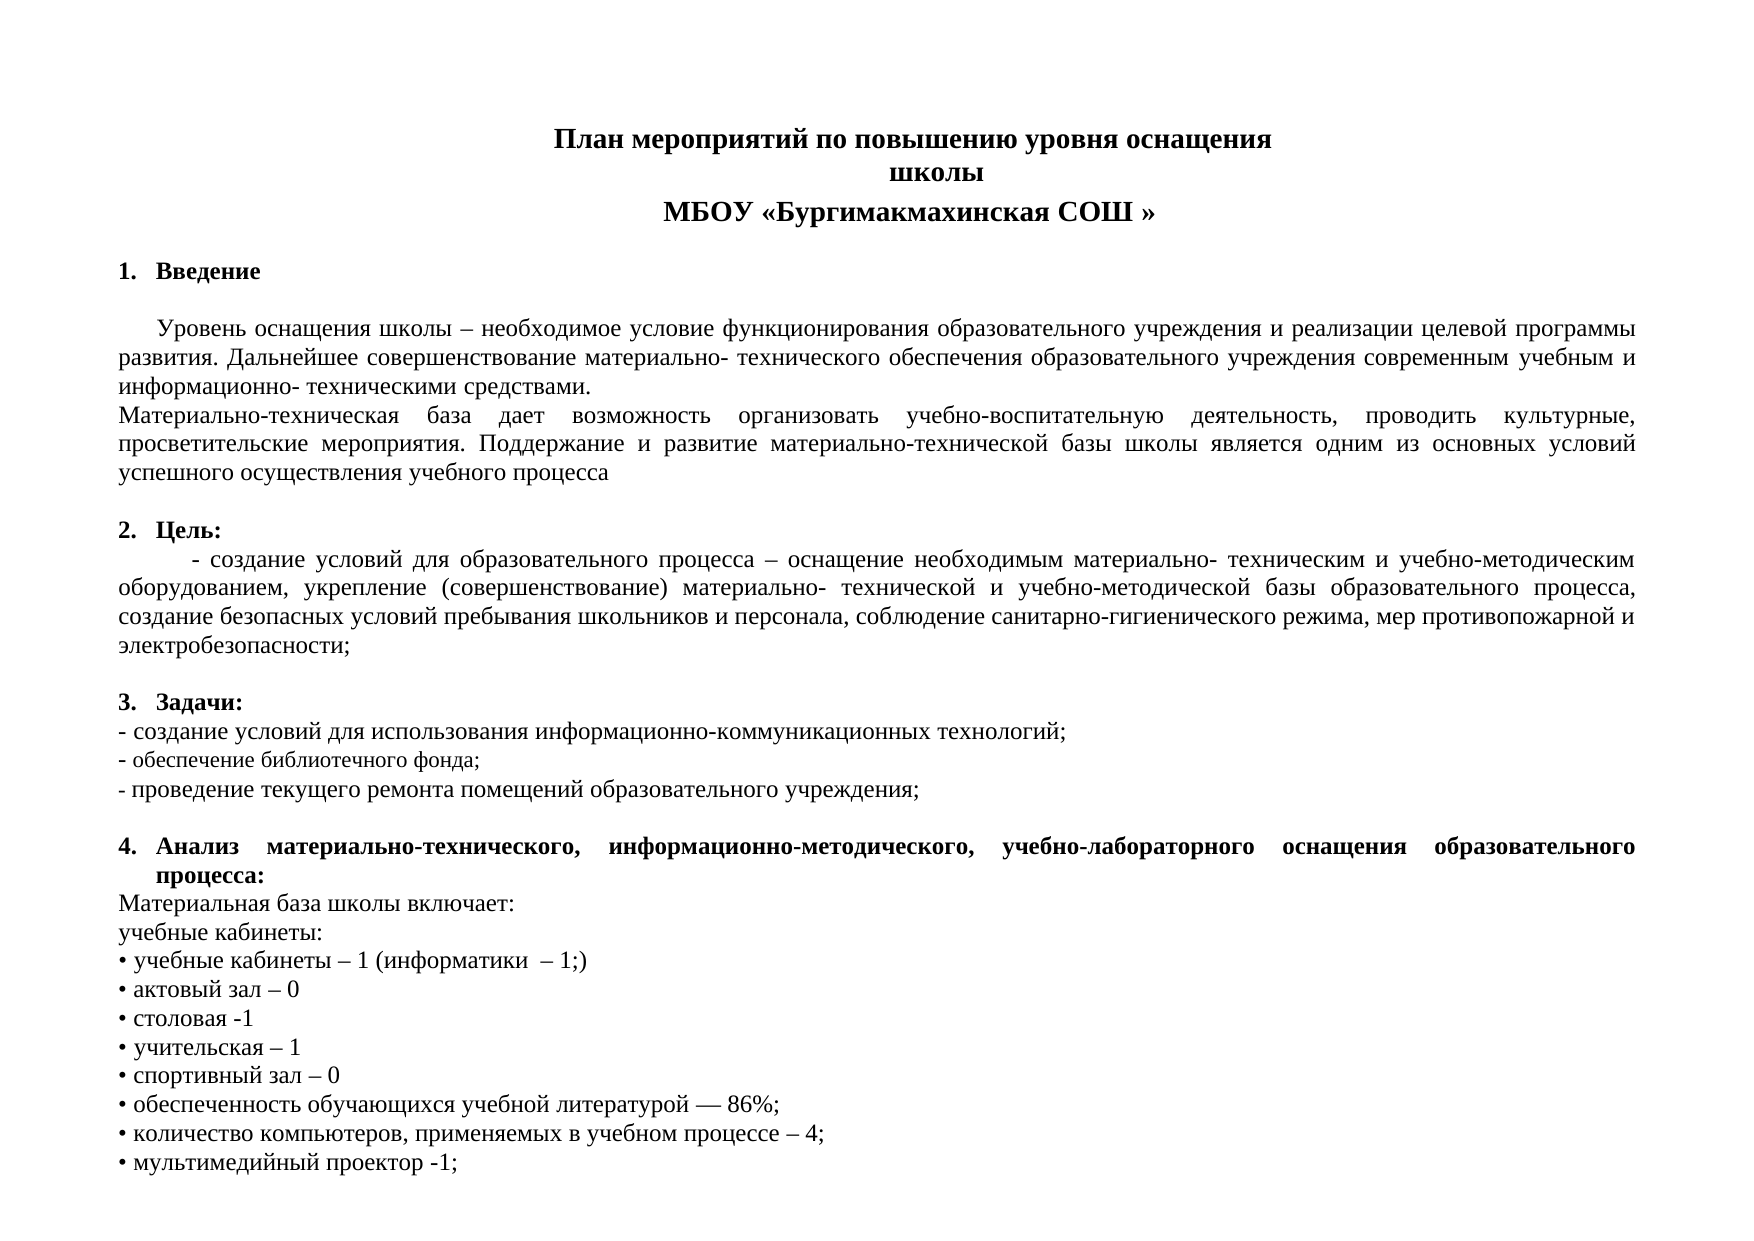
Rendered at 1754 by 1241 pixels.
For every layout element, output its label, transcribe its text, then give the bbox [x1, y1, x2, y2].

list столовая -1 [118, 1003, 1693, 1032]
subtitle Задачи: [118, 688, 1693, 716]
text Материальная база школы включает: [118, 888, 1693, 917]
list спортивный зал – 0 [118, 1061, 1693, 1089]
list создание условий для использования информационно-коммуникационных технологий; [118, 716, 1693, 745]
text - создание условий для образовательного процесса – оснащение необходимым материально- техническим и учебно-методическим оборудованием, укрепление (совершенствование) материально- технической и учебно-методической базы образовательного процесса, создание безопасных условий пребывания школьников и персонала, соблюдение санитарно-гигиенического режима, мер противопожарной и электробезопасности; [118, 544, 1636, 659]
list проведение текущего ремонта помещений образовательного учреждения; [118, 774, 1693, 802]
text МБОУ «Бургимакмахинская СОШ » [507, 194, 1312, 228]
list учебные кабинеты – 1 (информатики – 1;) [118, 946, 1590, 974]
subtitle Анализ материально-технического, информационно-методического, учебно-лабораторного оснащения образовательного процесса: [118, 832, 1637, 888]
subtitle Цель: [118, 515, 1693, 544]
list мультимедийный проектор -1; [118, 1147, 1693, 1176]
subtitle Введение [118, 256, 1693, 285]
text учебные кабинеты: [118, 917, 1693, 946]
list актовый зал – 0 [118, 974, 1693, 1003]
text План мероприятий по повышению уровня оснащения школы [507, 121, 1312, 188]
list обеспеченность обучающихся учебной литературой — 86%; [118, 1090, 1693, 1118]
list учительская – 1 [118, 1032, 1693, 1061]
text Материально-техническая база дает возможность организовать учебно-воспитательную деятельность, проводить культурные, просветительские мероприятия. Поддержание и развитие материально-технической базы школы является одним из основных условий успешного осуществления учебного процесса [118, 400, 1636, 486]
text Уровень оснащения школы – необходимое условие функционирования образовательного учреждения и реализации целевой программы развития. Дальнейшее совершенствование материально- технического обеспечения образовательного учреждения современным учебным и информационно- техническими средствами. [118, 313, 1636, 400]
list количество компьютеров, применяемых в учебном процессе – 4; [118, 1118, 1693, 1147]
list обеспечение библиотечного фонда; [118, 745, 1693, 773]
